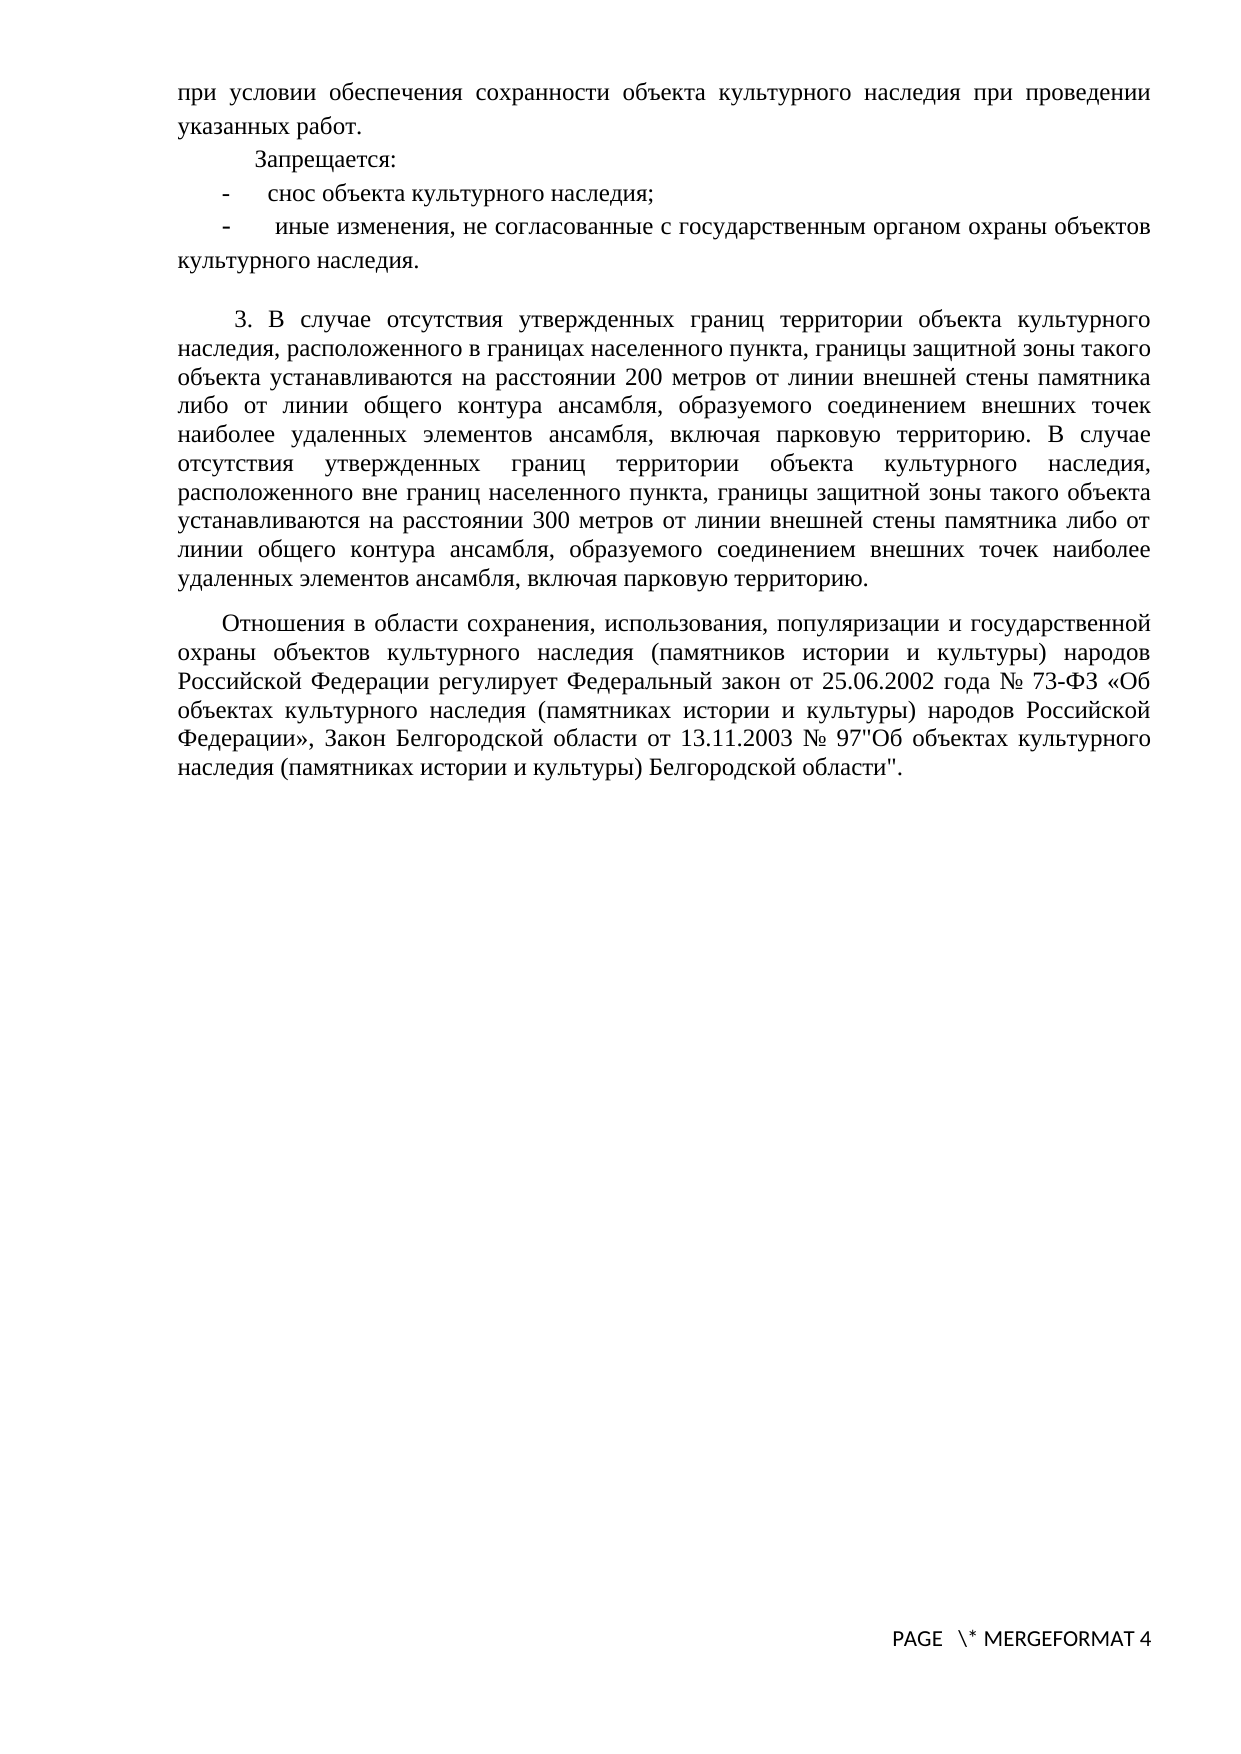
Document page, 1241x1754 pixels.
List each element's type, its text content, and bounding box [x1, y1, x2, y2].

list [177, 74, 1152, 141]
text Запрещается: [177, 141, 1152, 174]
text - снос объекта культурного наследия; [177, 174, 1152, 208]
list иные изменения, не согласованные с государственным органом охраны объектов культурного наследия. [177, 208, 1152, 275]
text Отношения в области сохранения, использования, популяризации и государственной охраны объектов культурного наследия (памятников истории и культуры) народов Российской Федерации регулирует Федеральный закон от 25.06.2002 года № 73-ФЗ «Об объектах культурного наследия (памятниках истории и культуры) народов Российской Федерации», Закон Белгородской области от 13.11.2003 № 97"Об объектах культурного наследия (памятниках истории и культуры) Белгородской области". [177, 608, 1152, 781]
text 3. В случае отсутствия утвержденных границ территории объекта культурного наследия, расположенного в границах населенного пункта, границы защитной зоны такого объекта устанавливаются на расстоянии 200 метров от линии внешней стены памятника либо от линии общего контура ансамбля, образуемого соединением внешних точек наиболее удаленных элементов ансамбля, включая парковую территорию. В случае отсутствия утвержденных границ территории объекта культурного наследия, расположенного вне границ населенного пункта, границы защитной зоны такого объекта устанавливаются на расстоянии 300 метров от линии внешней стены памятника либо от линии общего контура ансамбля, образуемого соединением внешних точек наиболее удаленных элементов ансамбля, включая парковую территорию. [177, 304, 1152, 592]
